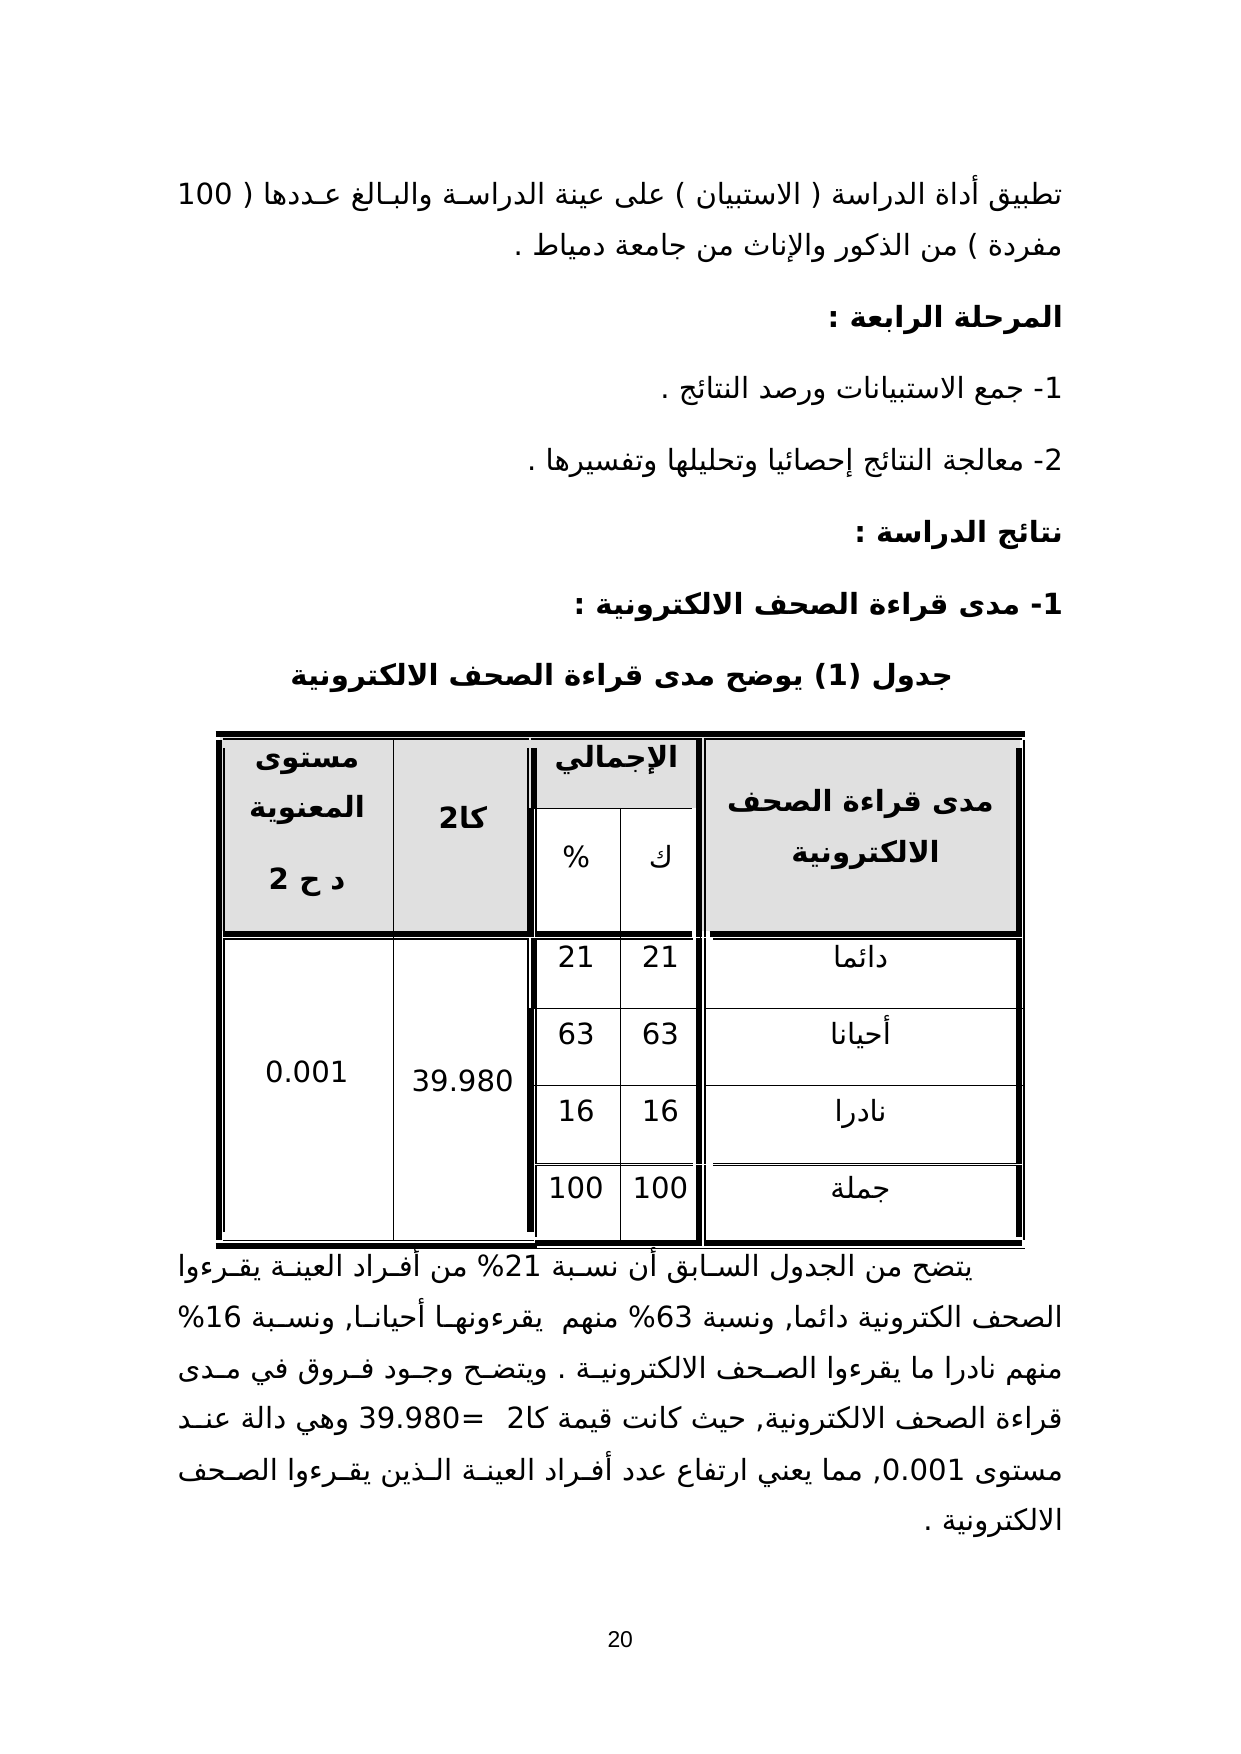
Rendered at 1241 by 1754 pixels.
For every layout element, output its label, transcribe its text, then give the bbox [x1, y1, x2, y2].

table_cell أحيانا [706, 1009, 1016, 1085]
text المرحلة الرابعة : [177, 300, 1063, 334]
table_cell دائما [701, 931, 1020, 1008]
table_cell 63 [537, 1009, 620, 1085]
table_cell 100 [532, 1163, 620, 1240]
text يتضح من الجدول السابق أن نسبة 21% من أفراد العينة يقرءوا الصحف الكترونية دائما, ونسبة 63% منهم يقرءونها أحيانا, ونسبة 16% منهم نادرا ما يقرءوا الصحف الالكترونية . ويتضح وجود فروق في مدى قراءة الصحف الالكترونية, حيث كانت قيمة كا2 =39.980 وهي دالة عند مستوى 0.001, مما يعني ارتفاع عدد أفراد العينة الذين يقرءوا الصحف الالكترونية . [177, 1249, 1063, 1538]
table_header الإجمالي [532, 740, 696, 808]
table_cell 63 [621, 1009, 696, 1085]
table_cell % [537, 809, 620, 931]
text نتائج الدراسة : [177, 515, 1063, 549]
table_cell نادرا [706, 1086, 1016, 1162]
table_cell 0.001 [222, 931, 393, 1240]
text 1- مدى قراءة الصحف الالكترونية : [177, 587, 1063, 621]
text 2- معالجة النتائج إحصائيا وتحليلها وتفسيرها . [177, 443, 1063, 477]
table_cell جملة [706, 1163, 1020, 1240]
text تطبيق أداة الدراسة ( الاستبيان ) على عينة الدراسة والبالغ عددها ( 100 مفردة ) من الذكور والإناث من جامعة دمياط . [177, 177, 1063, 262]
table_header كا2 [394, 737, 532, 931]
table_cell 39.980 [394, 940, 532, 1240]
table_cell 100 [621, 1163, 701, 1240]
table_cell 16 [537, 1086, 620, 1162]
table_cell ك [621, 808, 696, 931]
table_header مستوى المعنوية د ح 2 [220, 737, 394, 931]
table_header مدى قراءة الصحف الالكترونية [706, 740, 1020, 931]
table_cell 21 [537, 940, 620, 1008]
table_cell 21 [621, 931, 700, 1008]
text جدول (1) يوضح مدى قراءة الصحف الالكترونية [177, 659, 1056, 693]
table_cell 16 [621, 1086, 696, 1162]
text 1- جمع الاستبيانات ورصد النتائج . [177, 372, 1063, 406]
